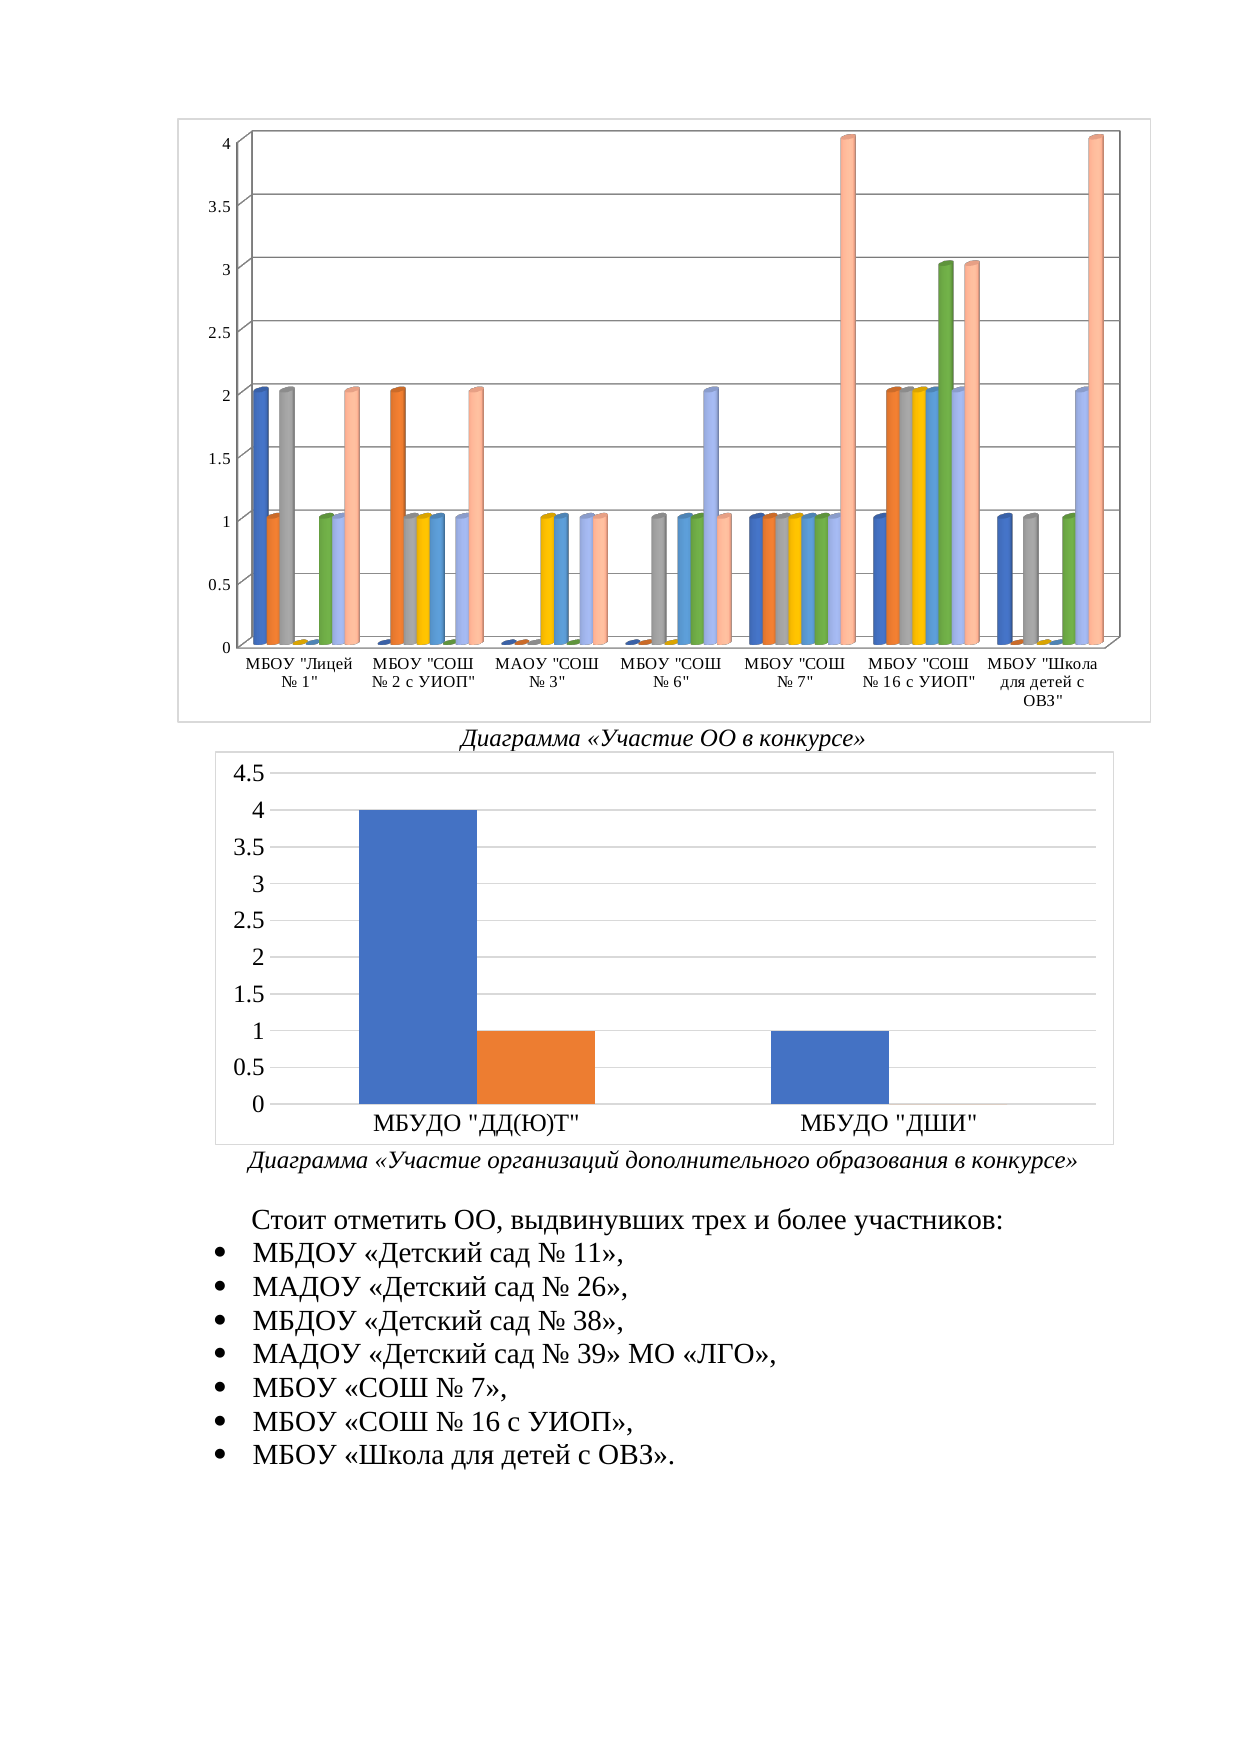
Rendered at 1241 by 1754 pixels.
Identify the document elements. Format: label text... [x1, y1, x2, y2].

list МАДОУ «Детский сад № 26», [215, 1269, 1152, 1303]
text Диаграмма «Участие ОО в конкурсе» [177, 723, 1152, 751]
text Диаграмма «Участие организаций дополнительного образования в конкурсе» [177, 1145, 1152, 1174]
list МБОУ «СОШ № 7», [215, 1370, 1152, 1404]
list МАДОУ «Детский сад № 39» МО «ЛГО», [215, 1336, 1152, 1370]
text Стоит отметить ОО, выдвинувших трех и более участников: [177, 1202, 1152, 1235]
list МБДОУ «Детский сад № 38», [215, 1303, 1152, 1336]
list МБОУ «Школа для детей с ОВЗ». [215, 1437, 1152, 1471]
list МБОУ «СОШ № 16 с УИОП», [215, 1404, 1152, 1437]
list МБДОУ «Детский сад № 11», [215, 1235, 1152, 1269]
